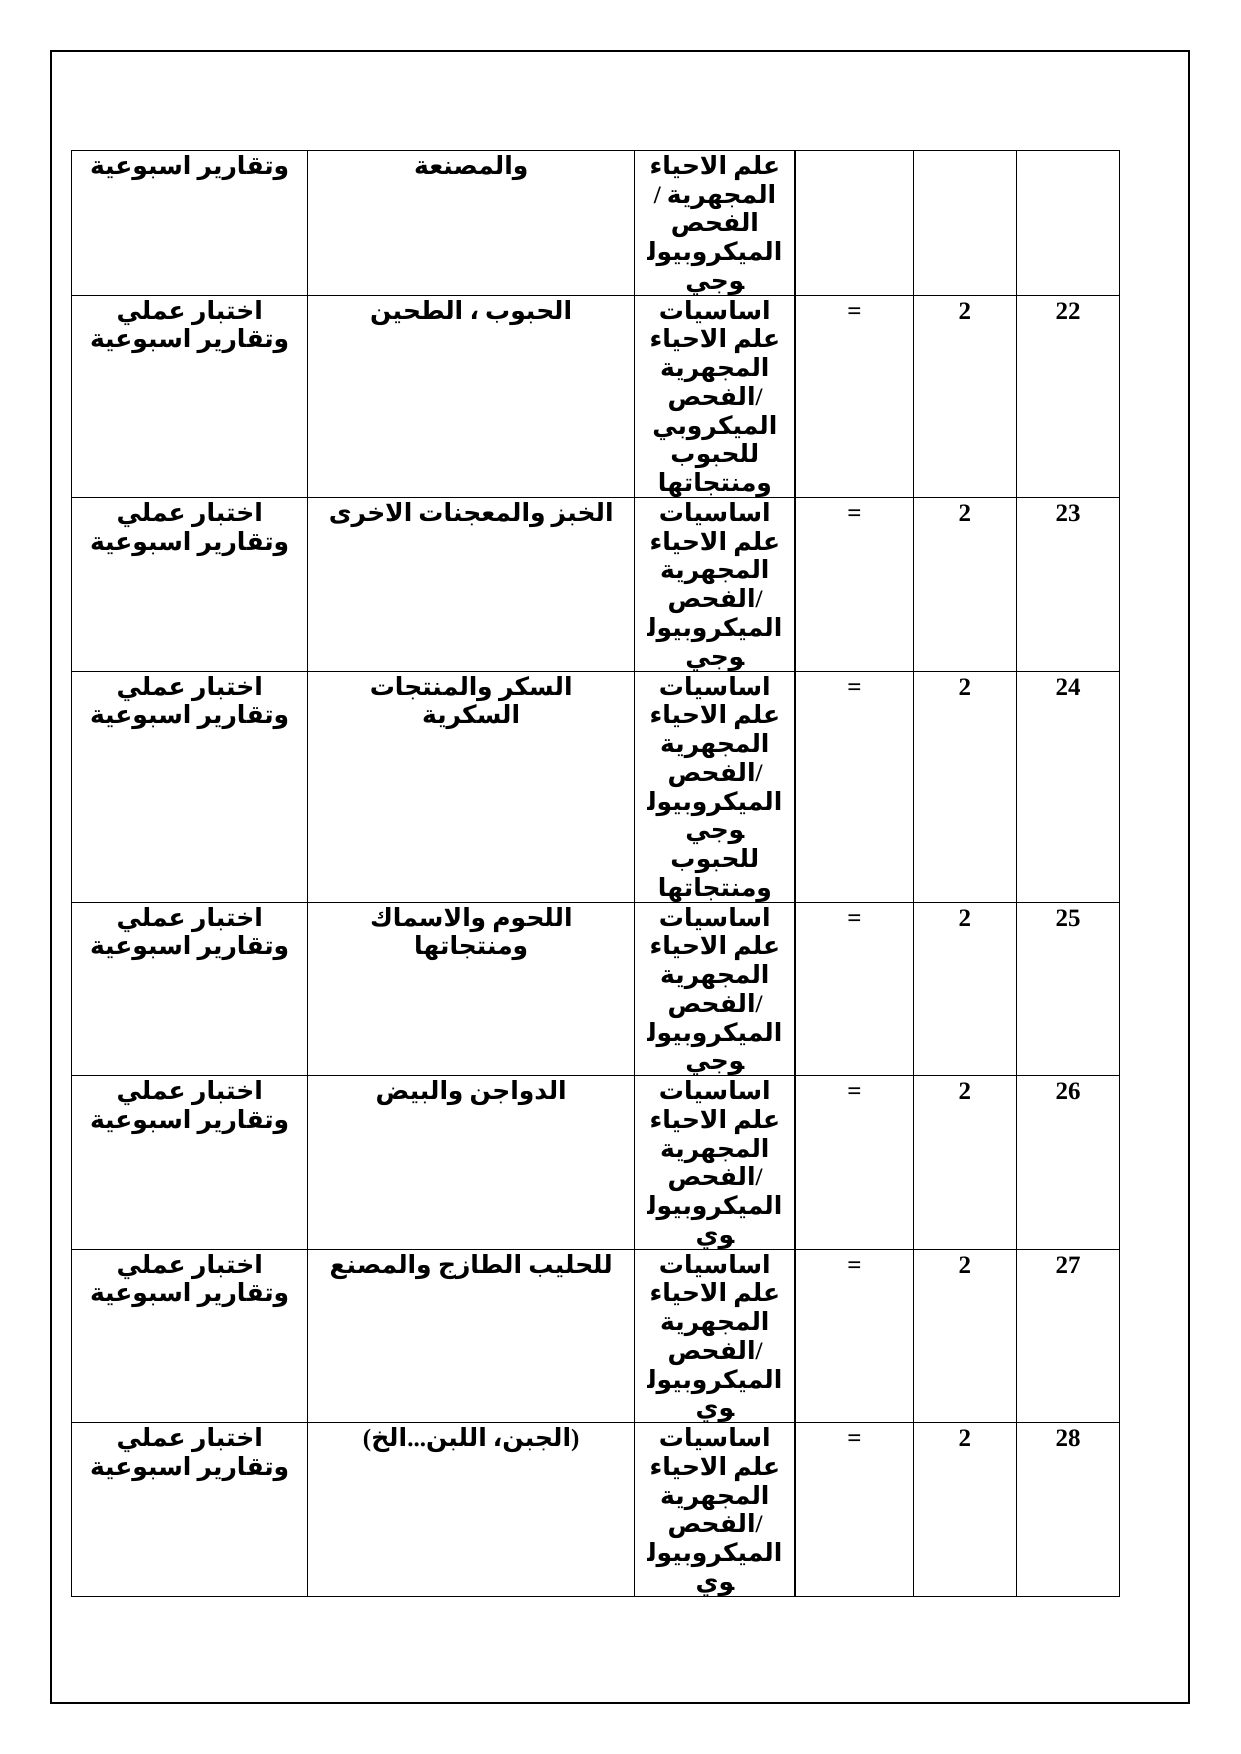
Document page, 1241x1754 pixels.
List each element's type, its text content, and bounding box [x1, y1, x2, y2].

table_cell اساسيات علم الاحياء المجهرية /الفحص الميكروبيولوي [635, 1076, 794, 1249]
table_cell اختبار عملي وتقارير اسبوعية [72, 498, 307, 671]
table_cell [635, 1423, 794, 1596]
table_cell = [796, 1076, 913, 1249]
table_cell اختبار عملي وتقارير اسبوعية [72, 296, 307, 497]
table_cell السكر والمنتجات السكرية [308, 672, 634, 902]
table_cell = [796, 672, 913, 902]
table_cell = [796, 1250, 913, 1422]
table_cell 2 [914, 1423, 1016, 1596]
table_cell 21 [1017, 151, 1119, 295]
table_cell للحليب الطازج والمصنع [308, 1250, 634, 1422]
table_cell 23 [1017, 498, 1119, 671]
table_cell اساسيات علم الاحياء المجهرية /الفحص الميكروبيولوجي [635, 498, 794, 671]
table_cell = [796, 1423, 913, 1596]
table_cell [72, 1423, 307, 1596]
table_cell = [796, 151, 913, 295]
table_cell اللحوم والاسماك ومنتجاتها [308, 903, 634, 1075]
table_cell 22 [1017, 296, 1119, 497]
table_cell 24 [1017, 672, 1119, 902]
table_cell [308, 151, 634, 295]
table_cell 26 [1017, 1076, 1119, 1249]
table_cell 25 [1017, 903, 1119, 1075]
table_cell اساسيات علم الاحياء المجهرية /الفحص الميكروبيولوجي للحبوب ومنتجاتها [635, 672, 794, 902]
table_cell اختبار عملي وتقارير اسبوعية [72, 1076, 307, 1249]
table_cell اختبار عملي وتقارير اسبوعية [72, 903, 307, 1075]
table_cell 2 [914, 1076, 1016, 1249]
table_cell = [796, 296, 913, 497]
table_cell اساسيات علم الاحياء المجهرية /الفحص الميكروبيولوجي [635, 903, 794, 1075]
table_cell 2 [914, 151, 1016, 295]
table_cell 28 [1017, 1423, 1119, 1596]
table_cell الدواجن والبيض [308, 1076, 634, 1249]
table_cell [72, 151, 307, 295]
table_cell 2 [914, 1250, 1016, 1422]
table_cell الحبوب ، الطحين [308, 296, 634, 497]
table_cell اساسيات علم الاحياء المجهرية /الفحص الميكروبي للحبوب ومنتجاتها [635, 296, 794, 497]
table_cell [635, 151, 794, 295]
table_cell 2 [914, 672, 1016, 902]
table_cell اختبار عملي وتقارير اسبوعية [72, 1250, 307, 1422]
table_cell 2 [914, 903, 1016, 1075]
table_cell اساسيات علم الاحياء المجهرية /الفحص الميكروبيولوي [635, 1250, 794, 1422]
table_cell الخبز والمعجنات الاخرى [308, 498, 634, 671]
table_cell = [796, 903, 913, 1075]
table_cell 27 [1017, 1250, 1119, 1422]
table_cell اختبار عملي وتقارير اسبوعية [72, 672, 307, 902]
table_cell = [796, 498, 913, 671]
table_cell 2 [914, 296, 1016, 497]
table_cell 2 [914, 498, 1016, 671]
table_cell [308, 1423, 634, 1596]
